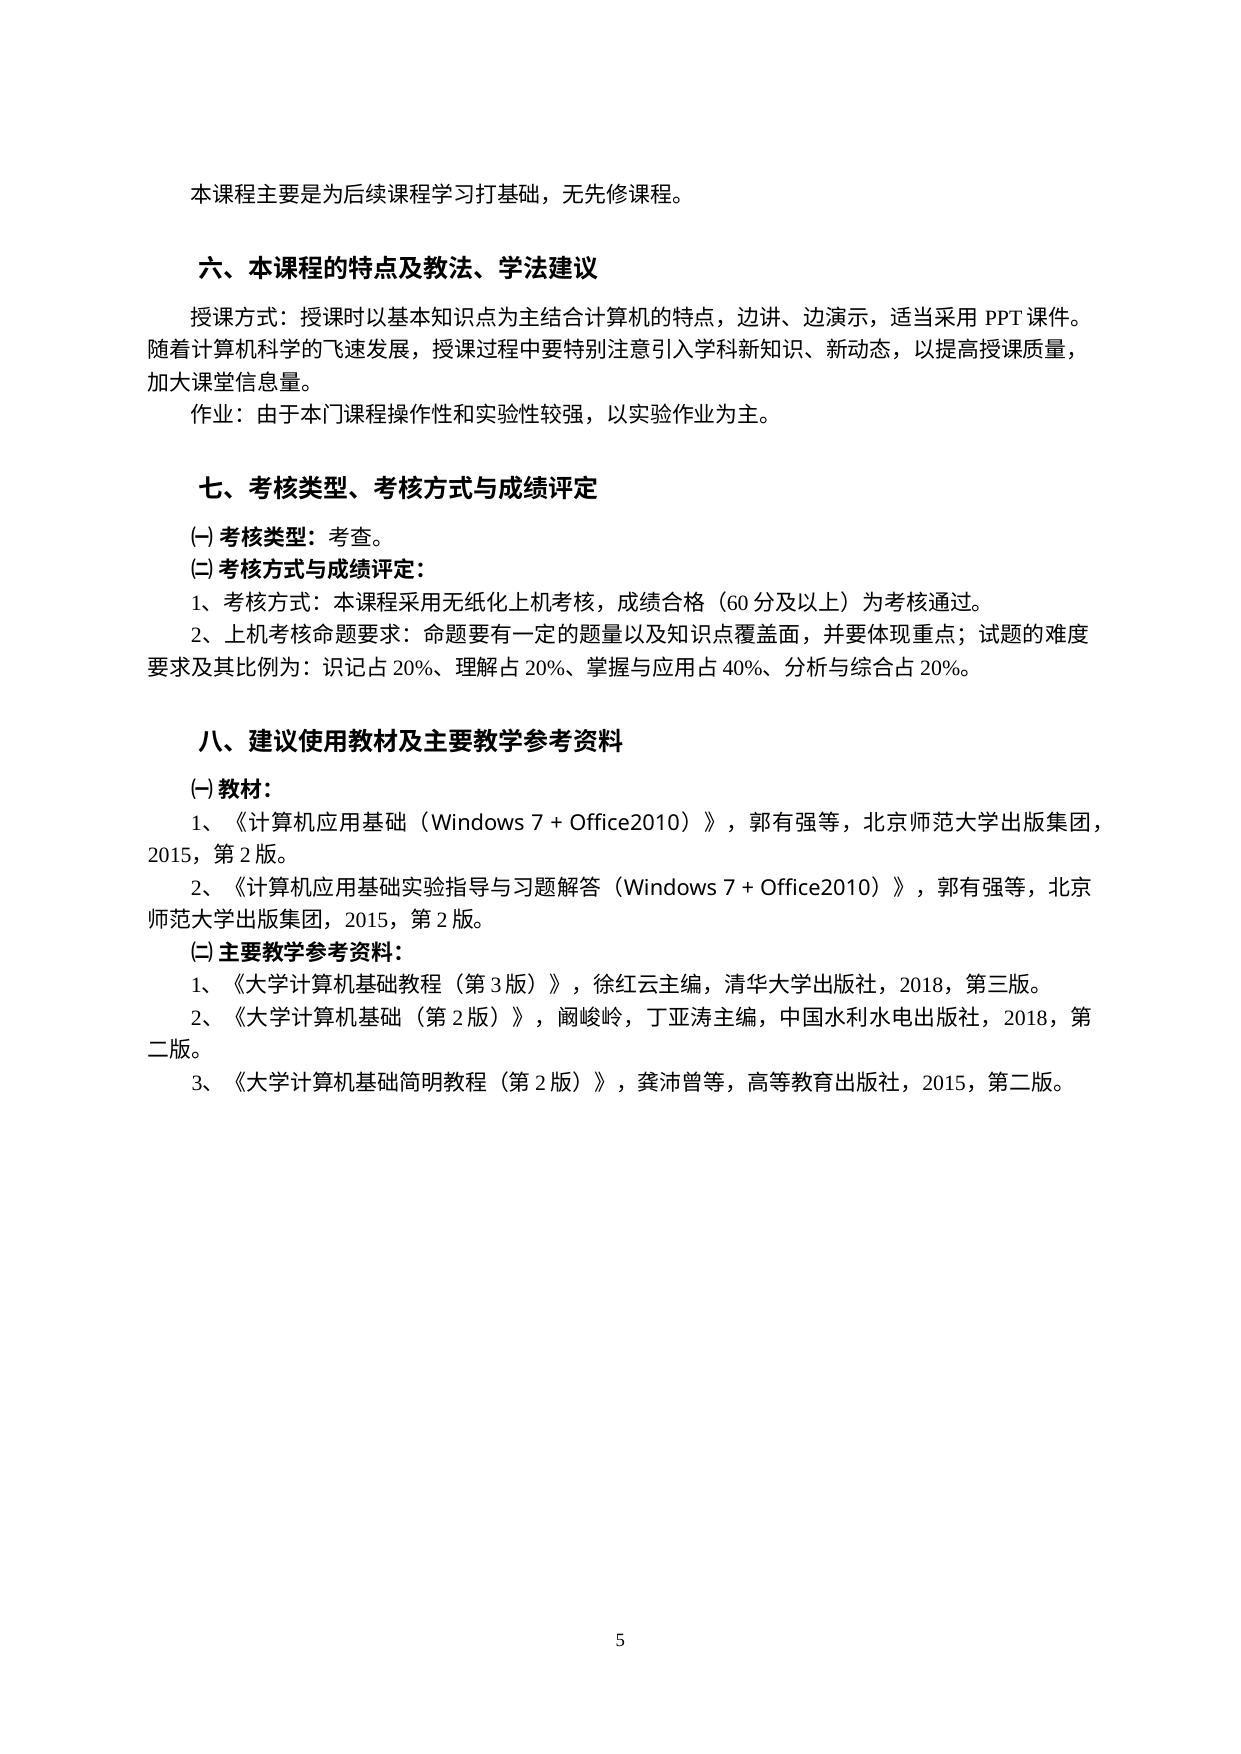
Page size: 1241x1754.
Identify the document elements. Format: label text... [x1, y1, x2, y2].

text 六、本课程的特点及教法、学法建议 [148, 234, 1092, 299]
text ㈠ 教材： [148, 772, 1092, 804]
text 1、考核方式：本课程采用无纸化上机考核，成绩合格（60分及以上）为考核通过。 [148, 584, 1092, 617]
text 作业：由于本门课程操作性和实验性较强，以实验作业为主。 [148, 397, 1092, 429]
text 本课程主要是为后续课程学习打基础，无先修课程。 [148, 177, 1092, 209]
text 3、《大学计算机基础简明教程（第2版）》，龚沛曾等，高等教育出版社，2015，第二版。 [148, 1064, 1092, 1097]
text 授课方式：授课时以基本知识点为主结合计算机的特点，边讲、边演示，适当采用PPT课件。随着计算机科学的飞速发展，授课过程中要特别注意引入学科新知识、新动态，以提高授课质量，加大课堂信息量。 [148, 299, 1092, 397]
text ㈠ 考核类型：考查。 [148, 519, 1092, 552]
text 2、《计算机应用基础实验指导与习题解答（Windows 7 + Office2010）》，郭有强等，北京师范大学出版集团，2015，第2版。 [148, 869, 1092, 934]
text 2、上机考核命题要求：命题要有一定的题量以及知识点覆盖面，并要体现重点；试题的难度要求及其比例为：识记占20%、理解占20%、掌握与应用占40%、分析与综合占20%。 [148, 617, 1092, 682]
text 八、建议使用教材及主要教学参考资料 [148, 707, 1092, 772]
text ㈡ 考核方式与成绩评定： [148, 552, 1092, 584]
text 1、《大学计算机基础教程（第3版）》，徐红云主编，清华大学出版社，2018，第三版。 [148, 967, 1092, 999]
text ㈡ 主要教学参考资料： [148, 934, 1092, 967]
text 七、考核类型、考核方式与成绩评定 [148, 454, 1092, 519]
text 1、《计算机应用基础（Windows 7 + Office2010）》，郭有强等，北京师范大学出版集团，2015，第2版。 [148, 804, 1092, 869]
text 2、《大学计算机基础（第2版）》，阚峻岭，丁亚涛主编，中国水利水电出版社，2018，第二版。 [148, 999, 1092, 1064]
